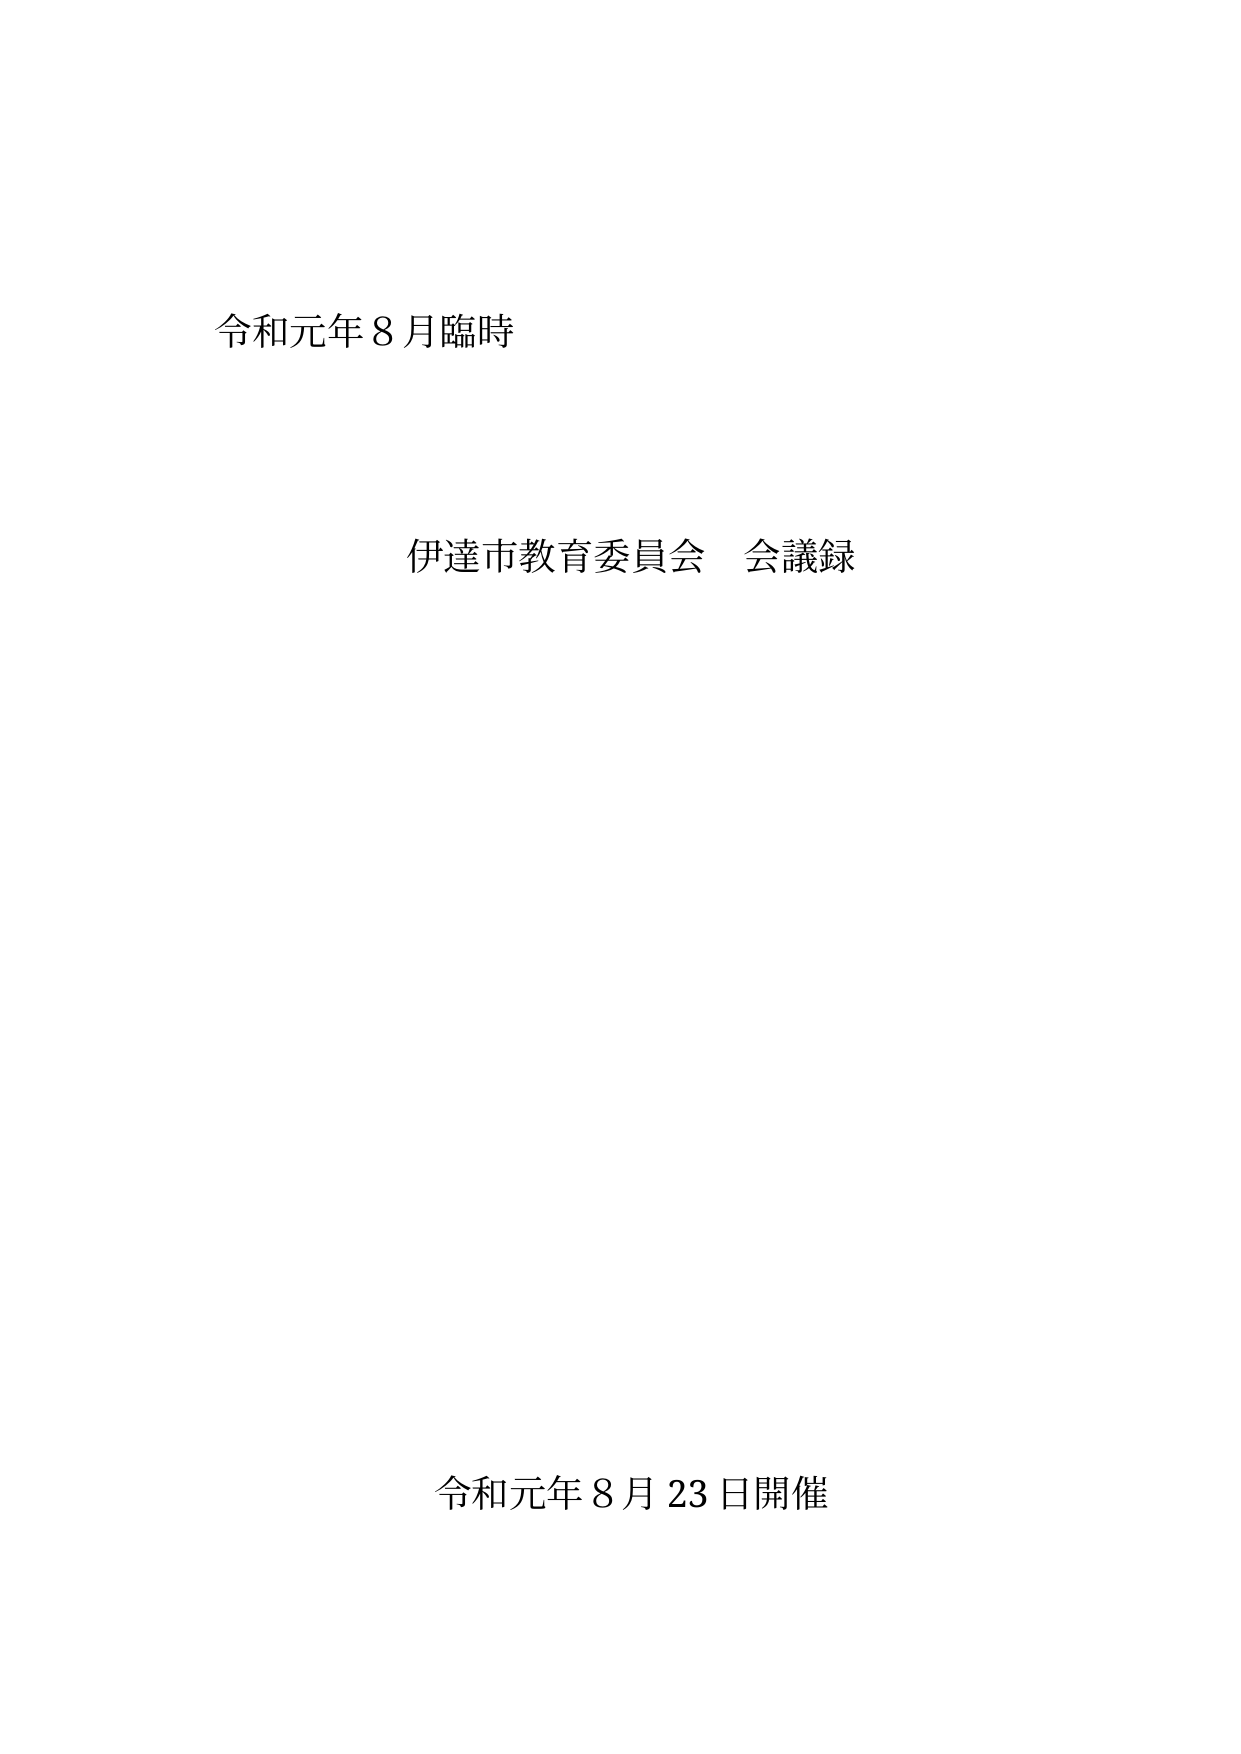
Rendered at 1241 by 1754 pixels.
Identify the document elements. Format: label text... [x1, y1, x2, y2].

text 令和元年８月23日開催 [199, 1454, 1063, 1529]
text 令和元年８月臨時 [214, 292, 1063, 367]
text 伊達市教育委員会 会議録 [199, 517, 1063, 592]
